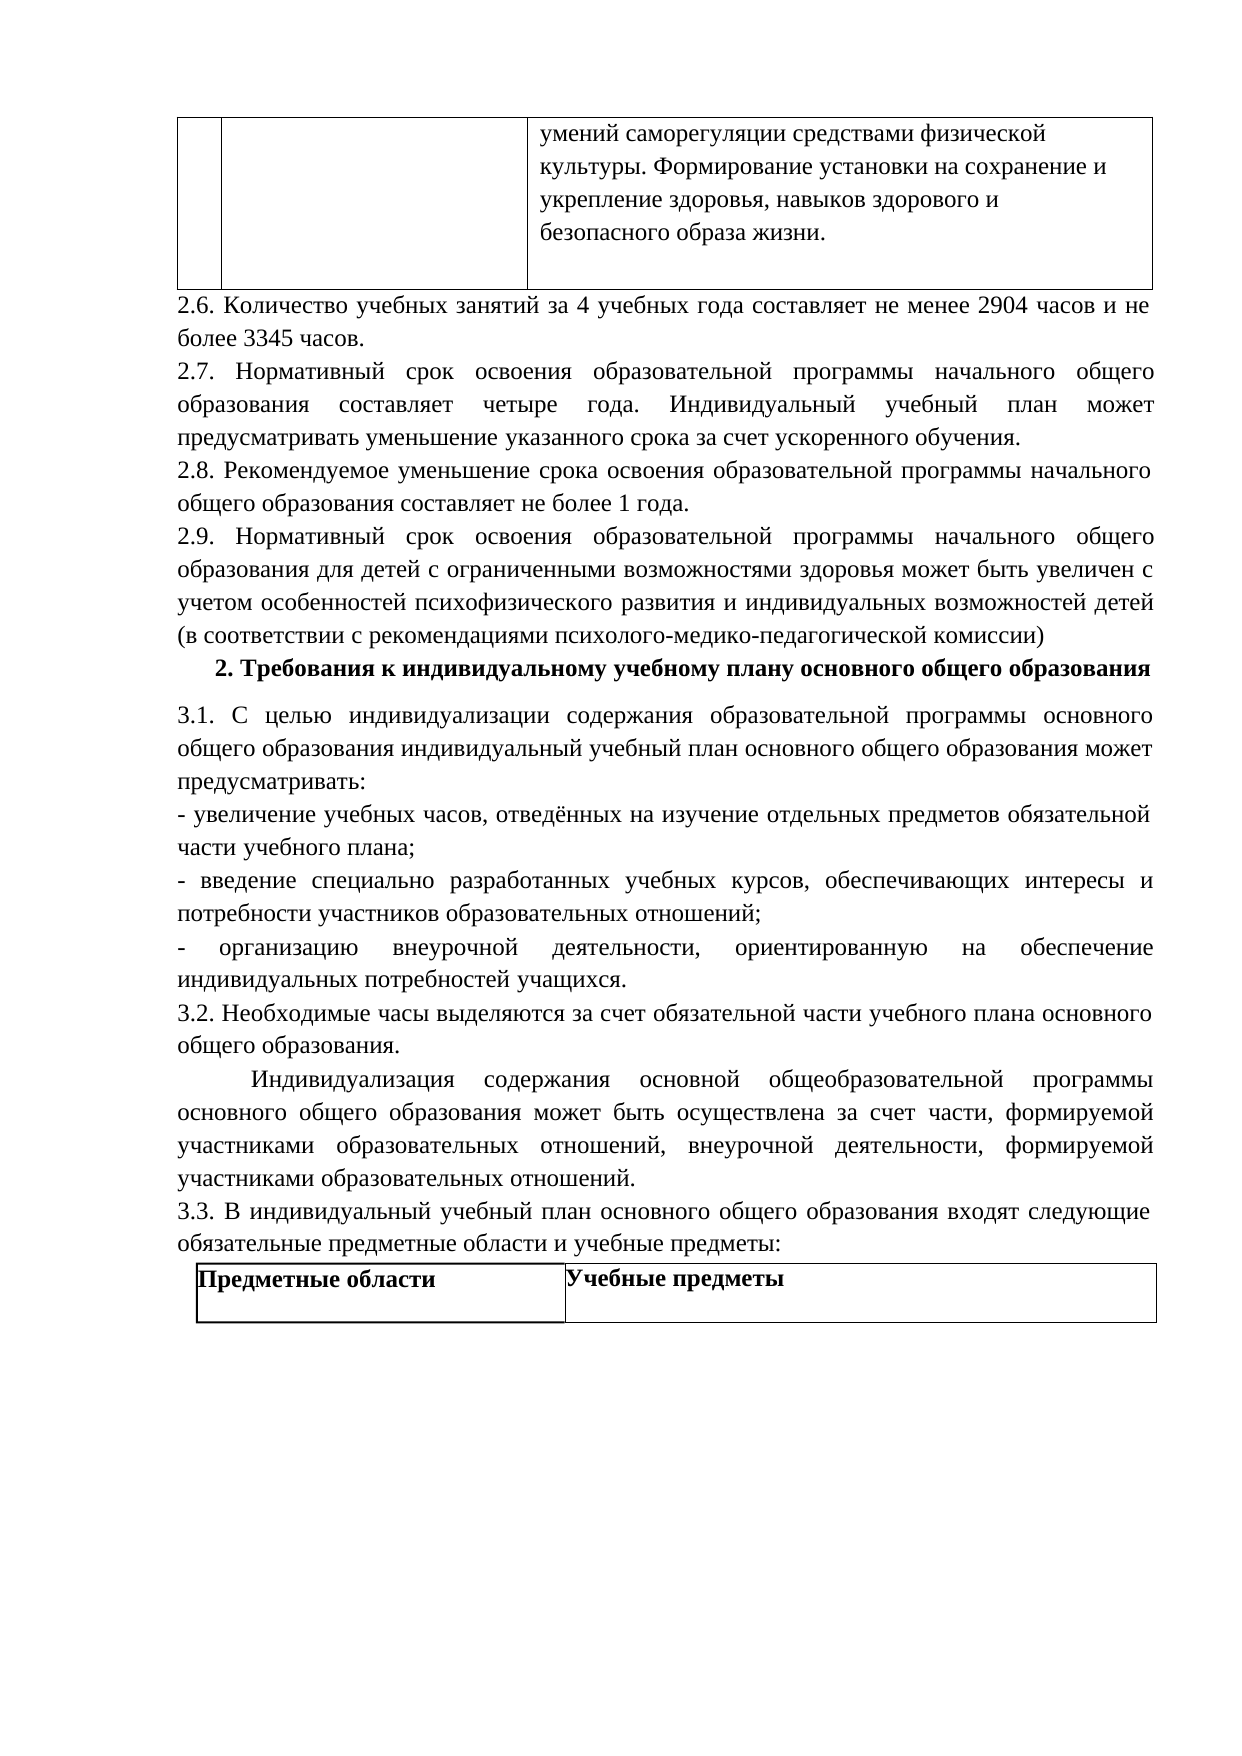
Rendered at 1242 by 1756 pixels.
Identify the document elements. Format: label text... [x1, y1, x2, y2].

list Нормативный срок освоения образовательной программы начального общего образования составляет четыре года. Индивидуальный учебный план может предусматривать уменьшение указанного срока за счет ускоренного обучения. [177, 356, 1154, 451]
list Требования к индивидуальному учебному плану основного общего образования [214, 653, 1198, 682]
list увеличение учебных часов, отведённых на изучение отдельных предметов обязательной части учебного плана; [177, 799, 1152, 861]
list Нормативный срок освоения образовательной программы начального общего образования для детей с ограниченными возможностями здоровья может быть увеличен с учетом особенностей психофизического развития и индивидуальных возможностей детей (в соответствии с рекомендациями психолого-медико-педагогической комиссии) [177, 521, 1154, 649]
text Индивидуализация содержания основной общеобразовательной программы основного общего образования может быть осуществлена за счет части, формируемой участниками образовательных отношений, внеурочной деятельности, формируемой участниками образовательных отношений. [177, 1064, 1153, 1191]
list Количество учебных занятий за 4 учебных года составляет не менее 2904 часов и не более 3345 часов. [177, 290, 1151, 352]
table_header [222, 118, 527, 289]
list введение специально разработанных учебных курсов, обеспечивающих интересы и потребности участников образовательных отношений; [177, 866, 1153, 927]
list Рекомендуемое уменьшение срока освоения образовательной программы начального общего образования составляет не более 1 года. [177, 455, 1152, 517]
list организацию внеурочной деятельности, ориентированную на обеспечение индивидуальных потребностей учащихся. [177, 932, 1153, 993]
list С целью индивидуализации содержания образовательной программы основного общего образования индивидуальный учебный план основного общего образования может предусматривать: [177, 700, 1153, 794]
list Необходимые часы выделяются за счет обязательной части учебного плана основного общего образования. [177, 998, 1153, 1059]
table_header [178, 118, 221, 289]
table_header умений саморегуляции средствами физической культуры. Формирование установки на сохранение и укрепление здоровья, навыков здорового и безопасного образа жизни. [528, 118, 1152, 289]
list В индивидуальный учебный план основного общего образования входят следующие обязательные предметные области и учебные предметы: [177, 1196, 1151, 1257]
